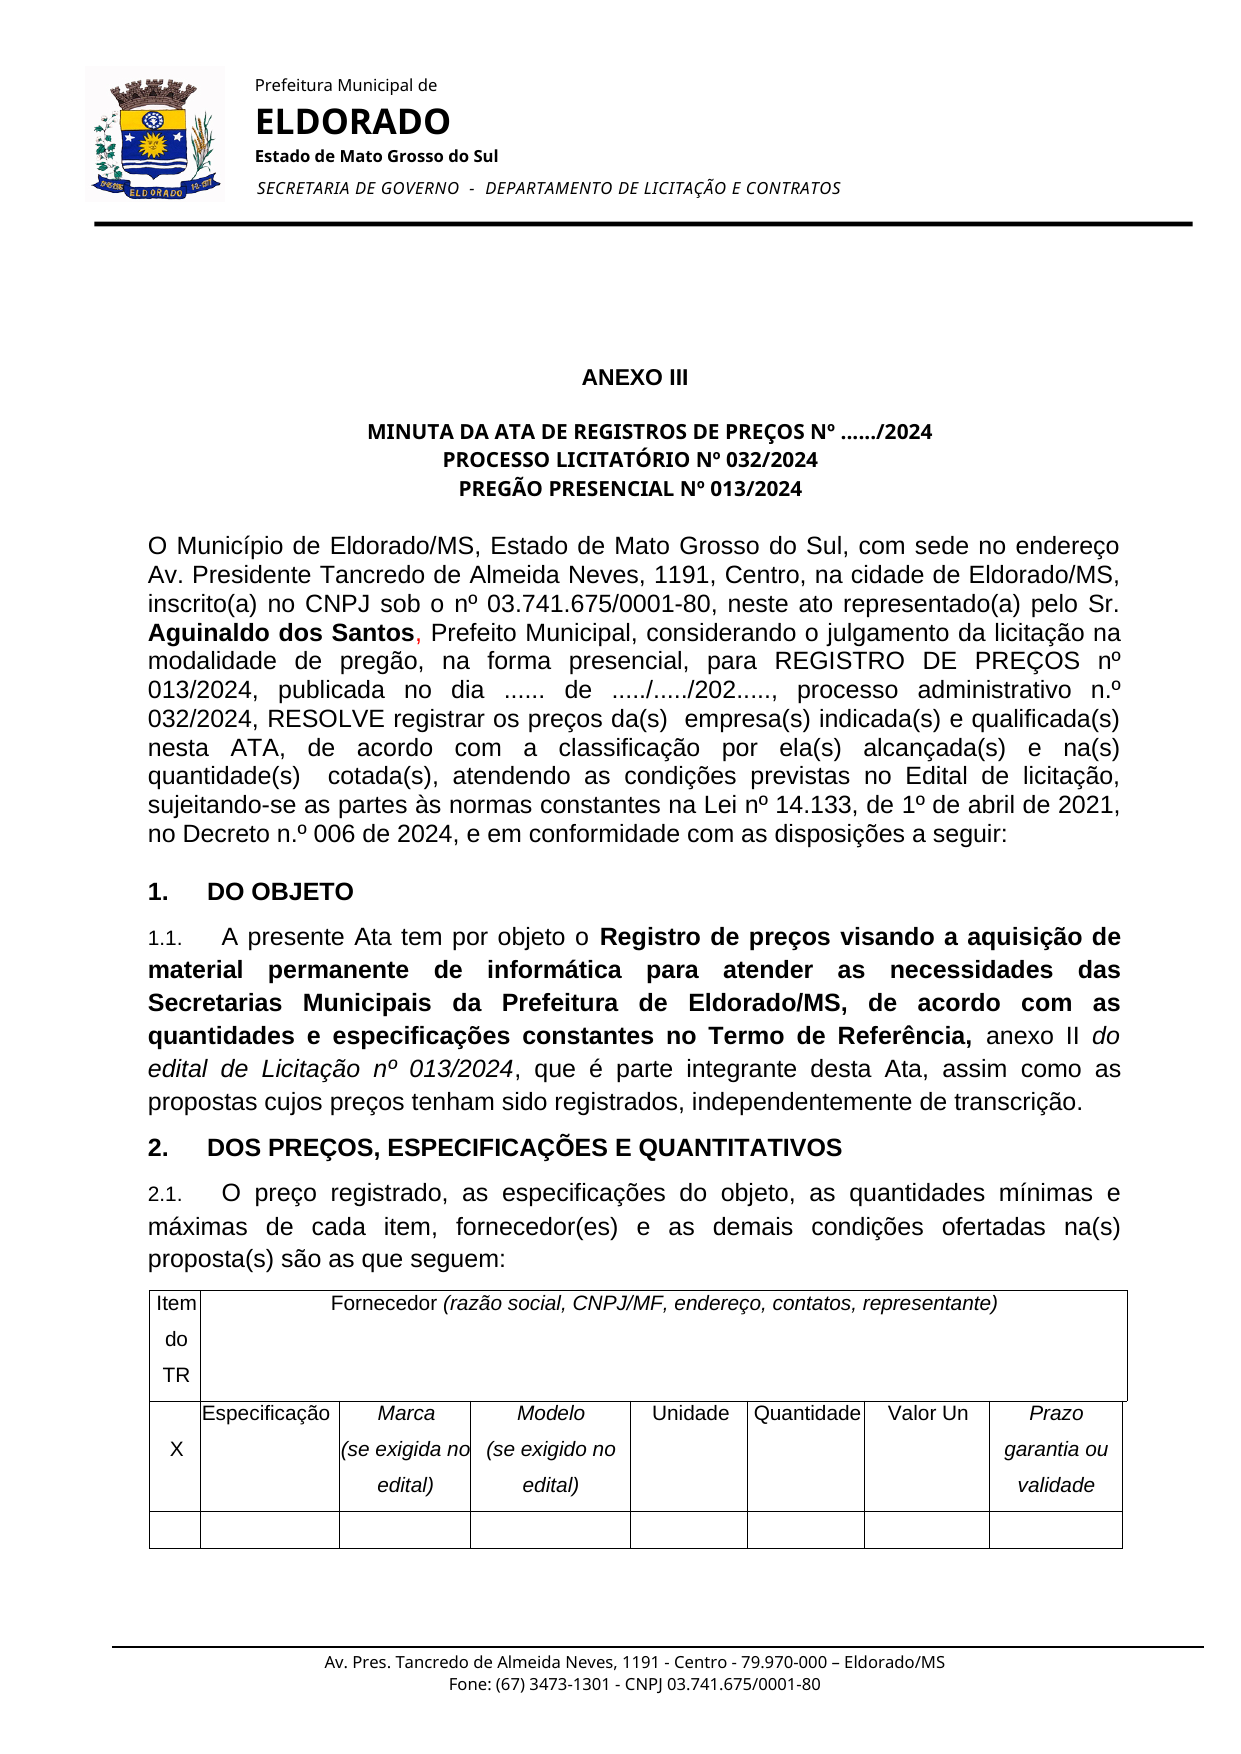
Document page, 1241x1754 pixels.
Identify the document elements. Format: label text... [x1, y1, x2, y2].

text O preço registrado, as especificações do objeto, as quantidades mínimas e máximas de cada item, fornecedor(es) e as demais condições ofertadas na(s) proposta(s) são as que seguem: [148, 1178, 1122, 1273]
table_cell Unidade [631, 1402, 747, 1511]
table_cell X [150, 1402, 200, 1511]
table_cell Marca (se exigida no edital) [340, 1402, 470, 1511]
table_cell [150, 1512, 200, 1548]
picture [85, 66, 225, 202]
table_cell [990, 1512, 1122, 1548]
table_cell Quantidade [748, 1402, 864, 1511]
table_cell Prazo garantia ou validade [990, 1402, 1122, 1511]
text PREGÃO PRESENCIAL Nº 013/2024 [148, 474, 1113, 502]
text PROCESSO LICITATÓRIO Nº 032/2024 [148, 445, 1113, 474]
table_header Fornecedor (razão social, CNPJ/MF, endereço, contatos, representante) [201, 1291, 1127, 1401]
table_cell Valor Un [865, 1402, 989, 1511]
table_cell Especificação [201, 1402, 339, 1511]
table_cell [201, 1512, 339, 1548]
table_cell [631, 1512, 747, 1548]
text ANEXO III [148, 364, 1122, 391]
table_cell Modelo (se exigido no edital) [471, 1402, 630, 1511]
table_cell [471, 1512, 630, 1548]
table_cell [340, 1512, 470, 1548]
table_header Item do TR [150, 1291, 200, 1401]
text O Município de Eldorado/MS, Estado de Mato Grosso do Sul, com sede no endereço Av. Presidente Tancredo de Almeida Neves, 1191, Centro, na cidade de Eldorado/MS, inscrito(a) no CNPJ sob o nº 03.741.675/0001-80, neste ato representado(a) pelo Sr. Aguinaldo dos Santos, Prefeito Municipal, considerando o julgamento da licitação na modalidade de pregão, na forma presencial, para REGISTRO DE PREÇOS nº 013/2024, publicada no dia ...... de ...../...../202....., processo administrativo n.º 032/2024, RESOLVE registrar os preços da(s) empresa(s) indicada(s) e qualificada(s) nesta ATA, de acordo com a classificação por ela(s) alcançada(s) e na(s) quantidade(s) cotada(s), atendendo as condições previstas no Edital de licitação, sujeitando-se as partes às normas constantes na Lei nº 14.133, de 1º de abril de 2021, no Decreto n.º 006 de 2024, e em conformidade com as disposições a seguir: [148, 531, 1122, 848]
text DOS PREÇOS, ESPECIFICAÇÕES E QUANTITATIVOS [148, 1133, 1122, 1162]
text A presente Ata tem por objeto o Registro de preços visando a aquisição de material permanente de informática para atender as necessidades das Secretarias Municipais da Prefeitura de Eldorado/MS, de acordo com as quantidades e especificações constantes no Termo de Referência, anexo II do edital de Licitação nº 013/2024, que é parte integrante desta Ata, assim como as propostas cujos preços tenham sido registrados, independentemente de transcrição. [148, 922, 1122, 1116]
table_cell [748, 1512, 864, 1548]
text MINUTA DA ATA DE REGISTROS DE PREÇOS Nº ....../2024 [177, 417, 1122, 445]
text DO OBJETO [148, 877, 1122, 906]
table_cell [865, 1512, 989, 1548]
